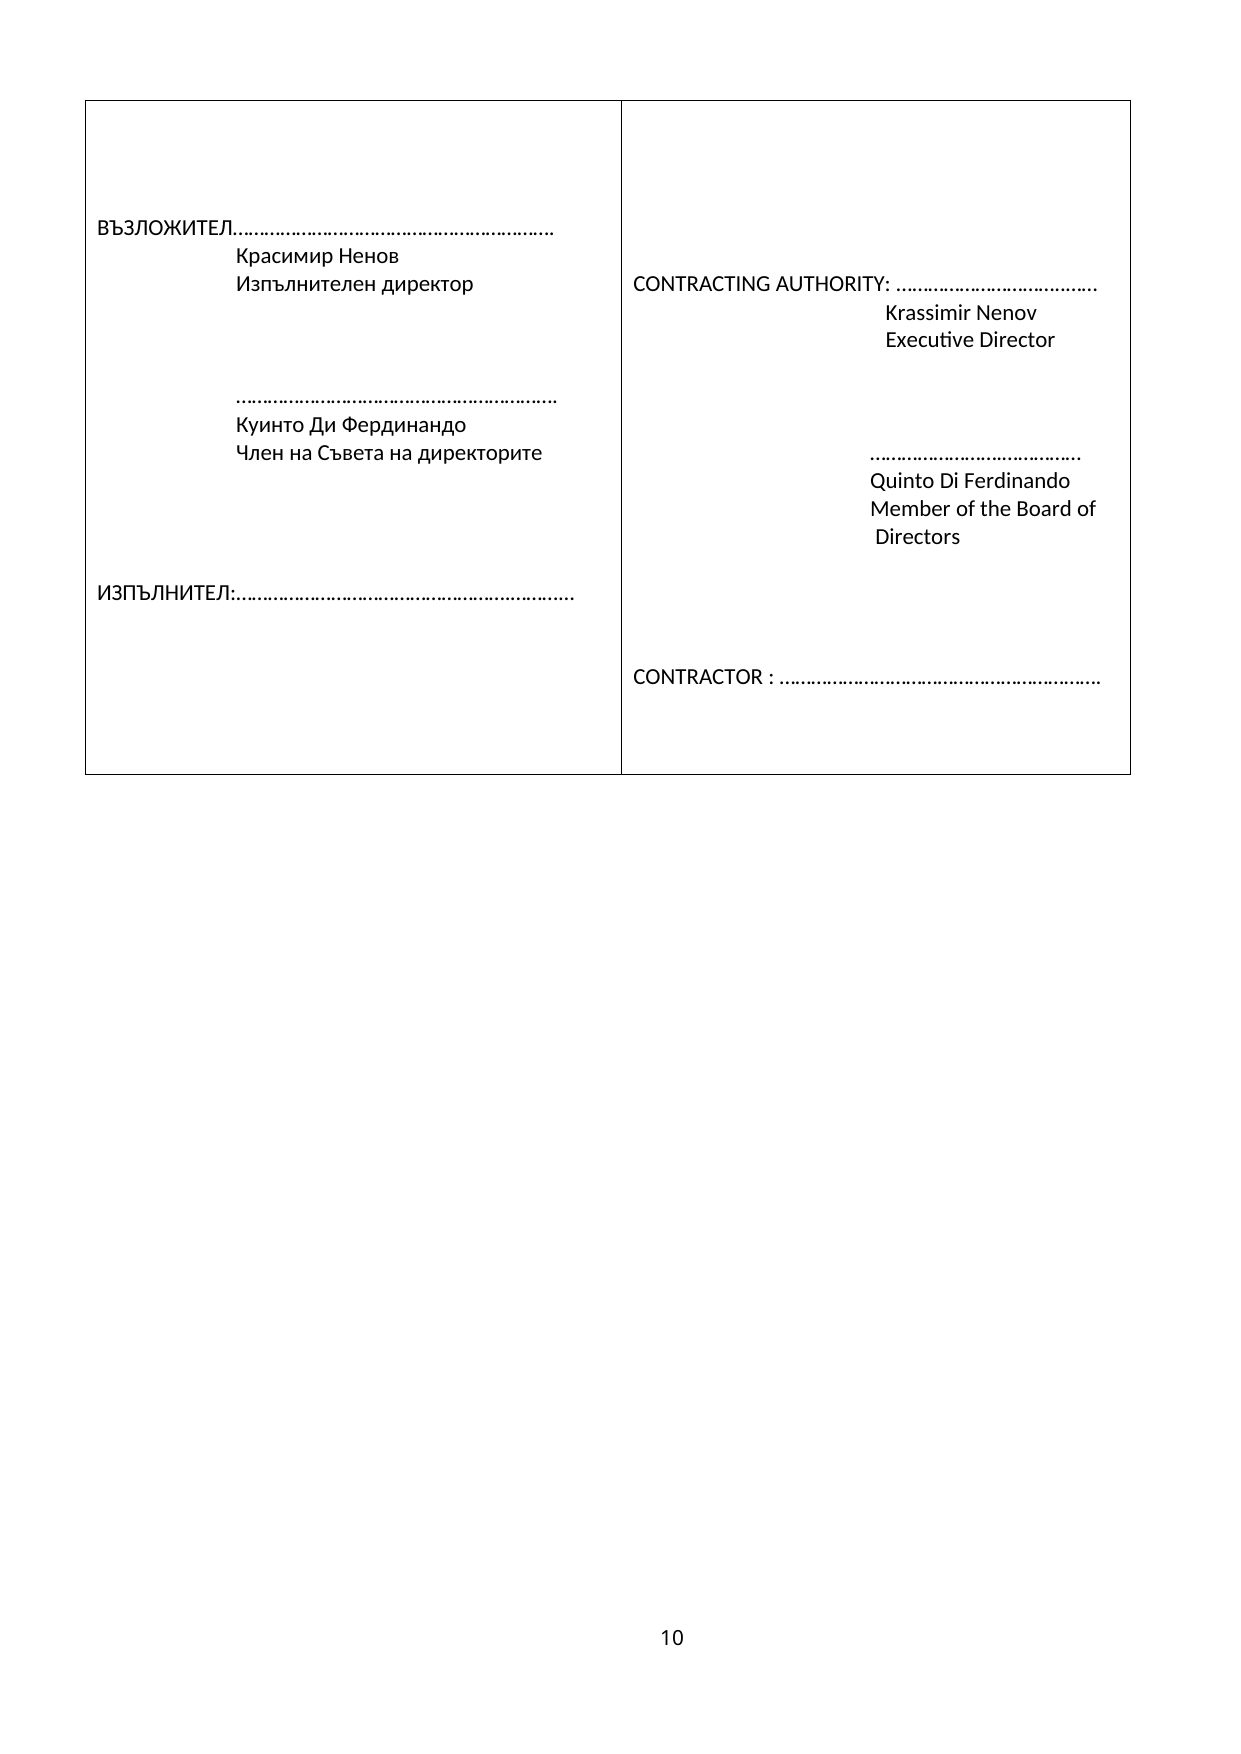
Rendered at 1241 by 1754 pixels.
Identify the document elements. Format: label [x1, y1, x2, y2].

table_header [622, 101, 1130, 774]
table_header [86, 101, 621, 774]
